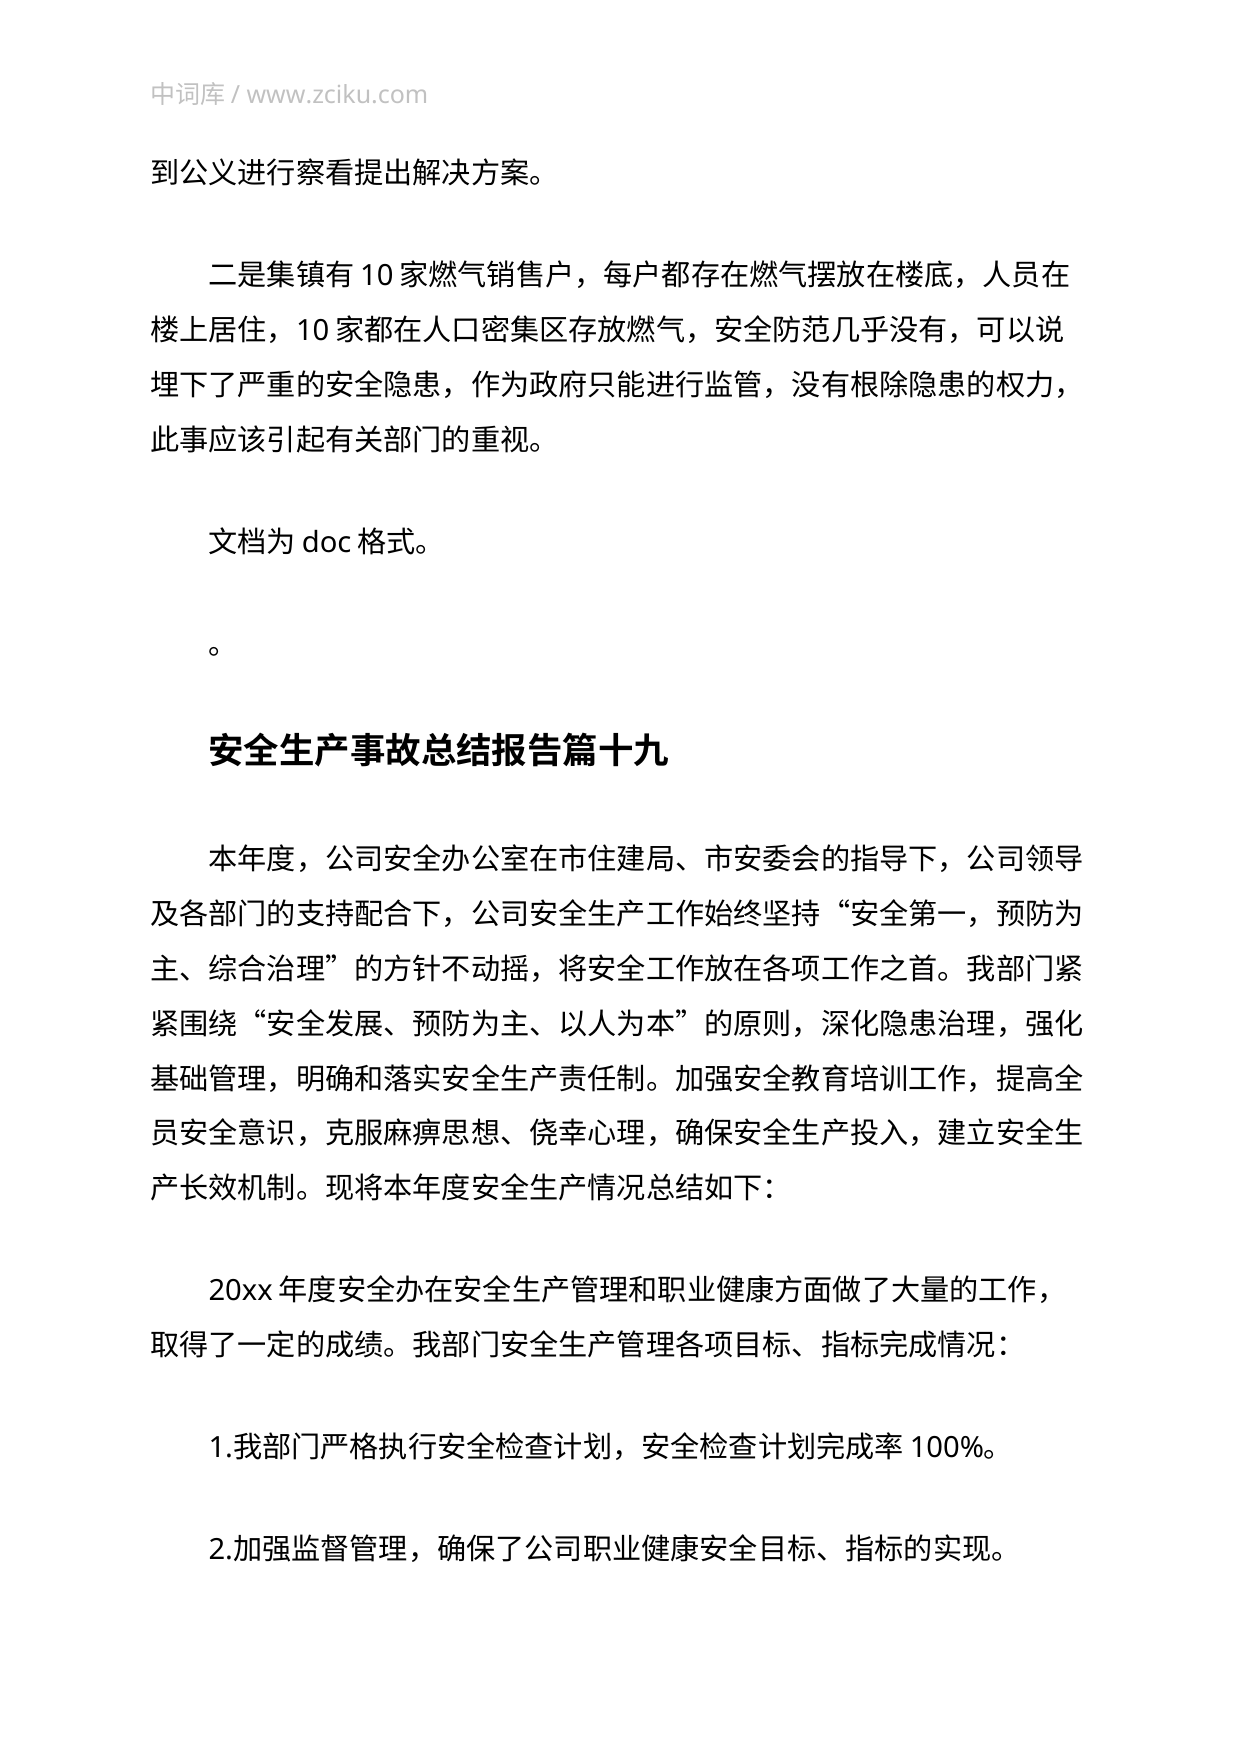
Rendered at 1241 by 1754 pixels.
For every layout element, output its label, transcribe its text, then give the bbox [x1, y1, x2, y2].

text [150, 150, 1090, 192]
text 本年度，公司安全办公室在市住建局、市安委会的指导下，公司领导及各部门的支持配合下，公司安全生产工作始终坚持“安全第一，预防为主、综合治理”的方针不动摇，将安全工作放在各项工作之首。我部门紧紧围绕“安全发展、预防为主、以人为本”的原则，深化隐患治理，强化基础管理，明确和落实安全生产责任制。加强安全教育培训工作，提高全员安全意识，克服麻痹思想、侥幸心理，确保安全生产投入，建立安全生产长效机制。现将本年度安全生产情况总结如下： [150, 836, 1090, 1207]
text 20xx年度安全办在安全生产管理和职业健康方面做了大量的工作，取得了一定的成绩。我部门安全生产管理各项目标、指标完成情况： [150, 1267, 1090, 1364]
text 二是集镇有10家燃气销售户，每户都存在燃气摆放在楼底，人员在楼上居住，10家都在人口密集区存放燃气，安全防范几乎没有，可以说埋下了严重的安全隐患，作为政府只能进行监管，没有根除隐患的权力，此事应该引起有关部门的重视。 [150, 252, 1090, 459]
text 安全生产事故总结报告篇十九 [150, 722, 1090, 773]
text 。 [150, 620, 1090, 663]
text 文档为doc格式。 [150, 518, 1090, 561]
text 1.我部门严格执行安全检查计划，安全检查计划完成率100%。 [150, 1423, 1090, 1466]
text 2.加强监督管理，确保了公司职业健康安全目标、指标的实现。 [150, 1526, 1090, 1568]
